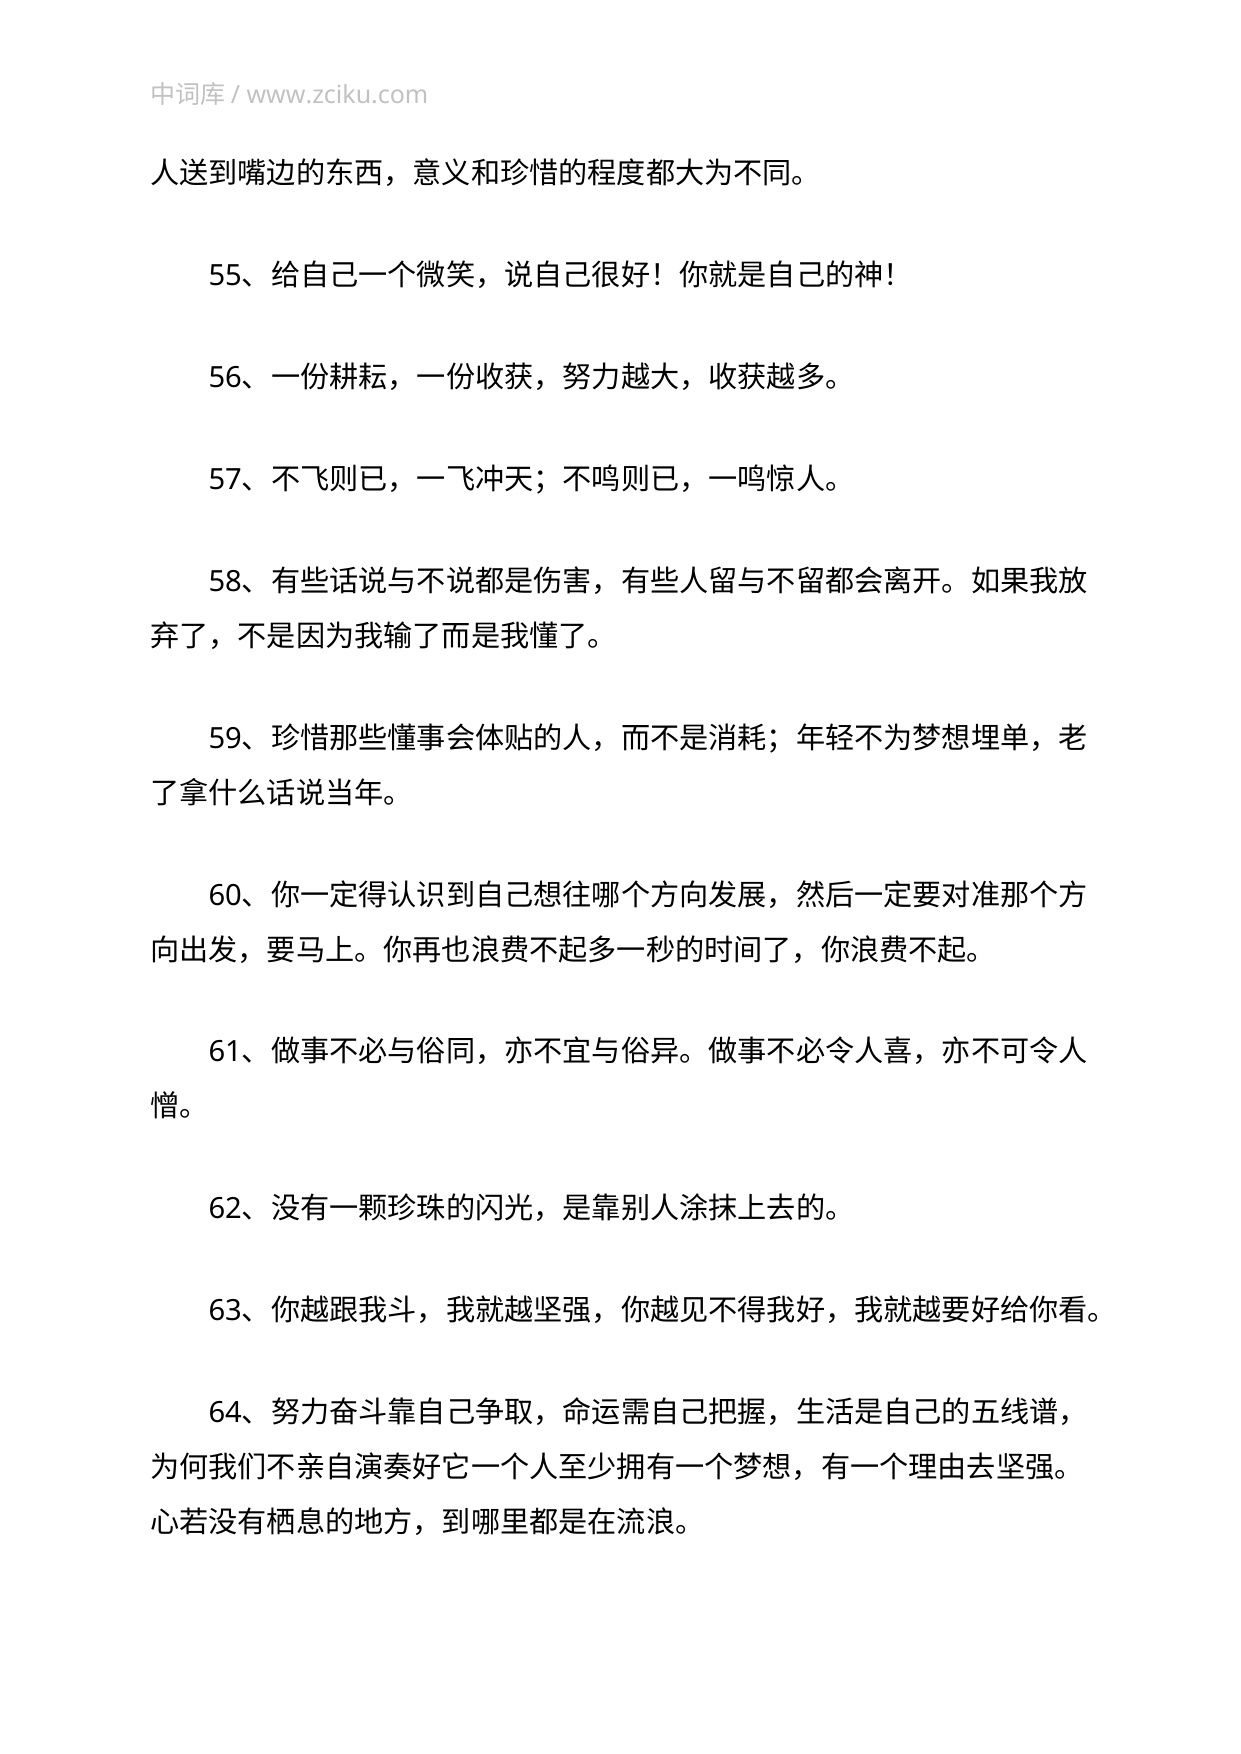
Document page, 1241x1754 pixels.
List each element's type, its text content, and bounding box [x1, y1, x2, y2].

text 57、不飞则已，一飞冲天；不鸣则已，一鸣惊人。 [150, 456, 1090, 498]
text 60、你一定得认识到自己想往哪个方向发展，然后一定要对准那个方向出发，要马上。你再也浪费不起多一秒的时间了，你浪费不起。 [150, 871, 1090, 968]
text 64、努力奋斗靠自己争取，命运需自己把握，生活是自己的五线谱，为何我们不亲自演奏好它一个人至少拥有一个梦想，有一个理由去坚强。心若没有栖息的地方，到哪里都是在流浪。 [150, 1389, 1090, 1541]
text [150, 150, 1090, 192]
text 59、珍惜那些懂事会体贴的人，而不是消耗；年轻不为梦想埋单，老了拿什么话说当年。 [150, 714, 1090, 812]
text 62、没有一颗珍珠的闪光，是靠别人涂抹上去的。 [150, 1185, 1090, 1227]
text 61、做事不必与俗同，亦不宜与俗异。做事不必令人喜，亦不可令人憎。 [150, 1028, 1090, 1125]
text 55、给自己一个微笑，说自己很好！你就是自己的神！ [150, 252, 1090, 294]
text 58、有些话说与不说都是伤害，有些人留与不留都会离开。如果我放弃了，不是因为我输了而是我懂了。 [150, 558, 1090, 655]
text 63、你越跟我斗，我就越坚强，你越见不得我好，我就越要好给你看。 [150, 1287, 1090, 1329]
text 56、一份耕耘，一份收获，努力越大，收获越多。 [150, 354, 1090, 396]
